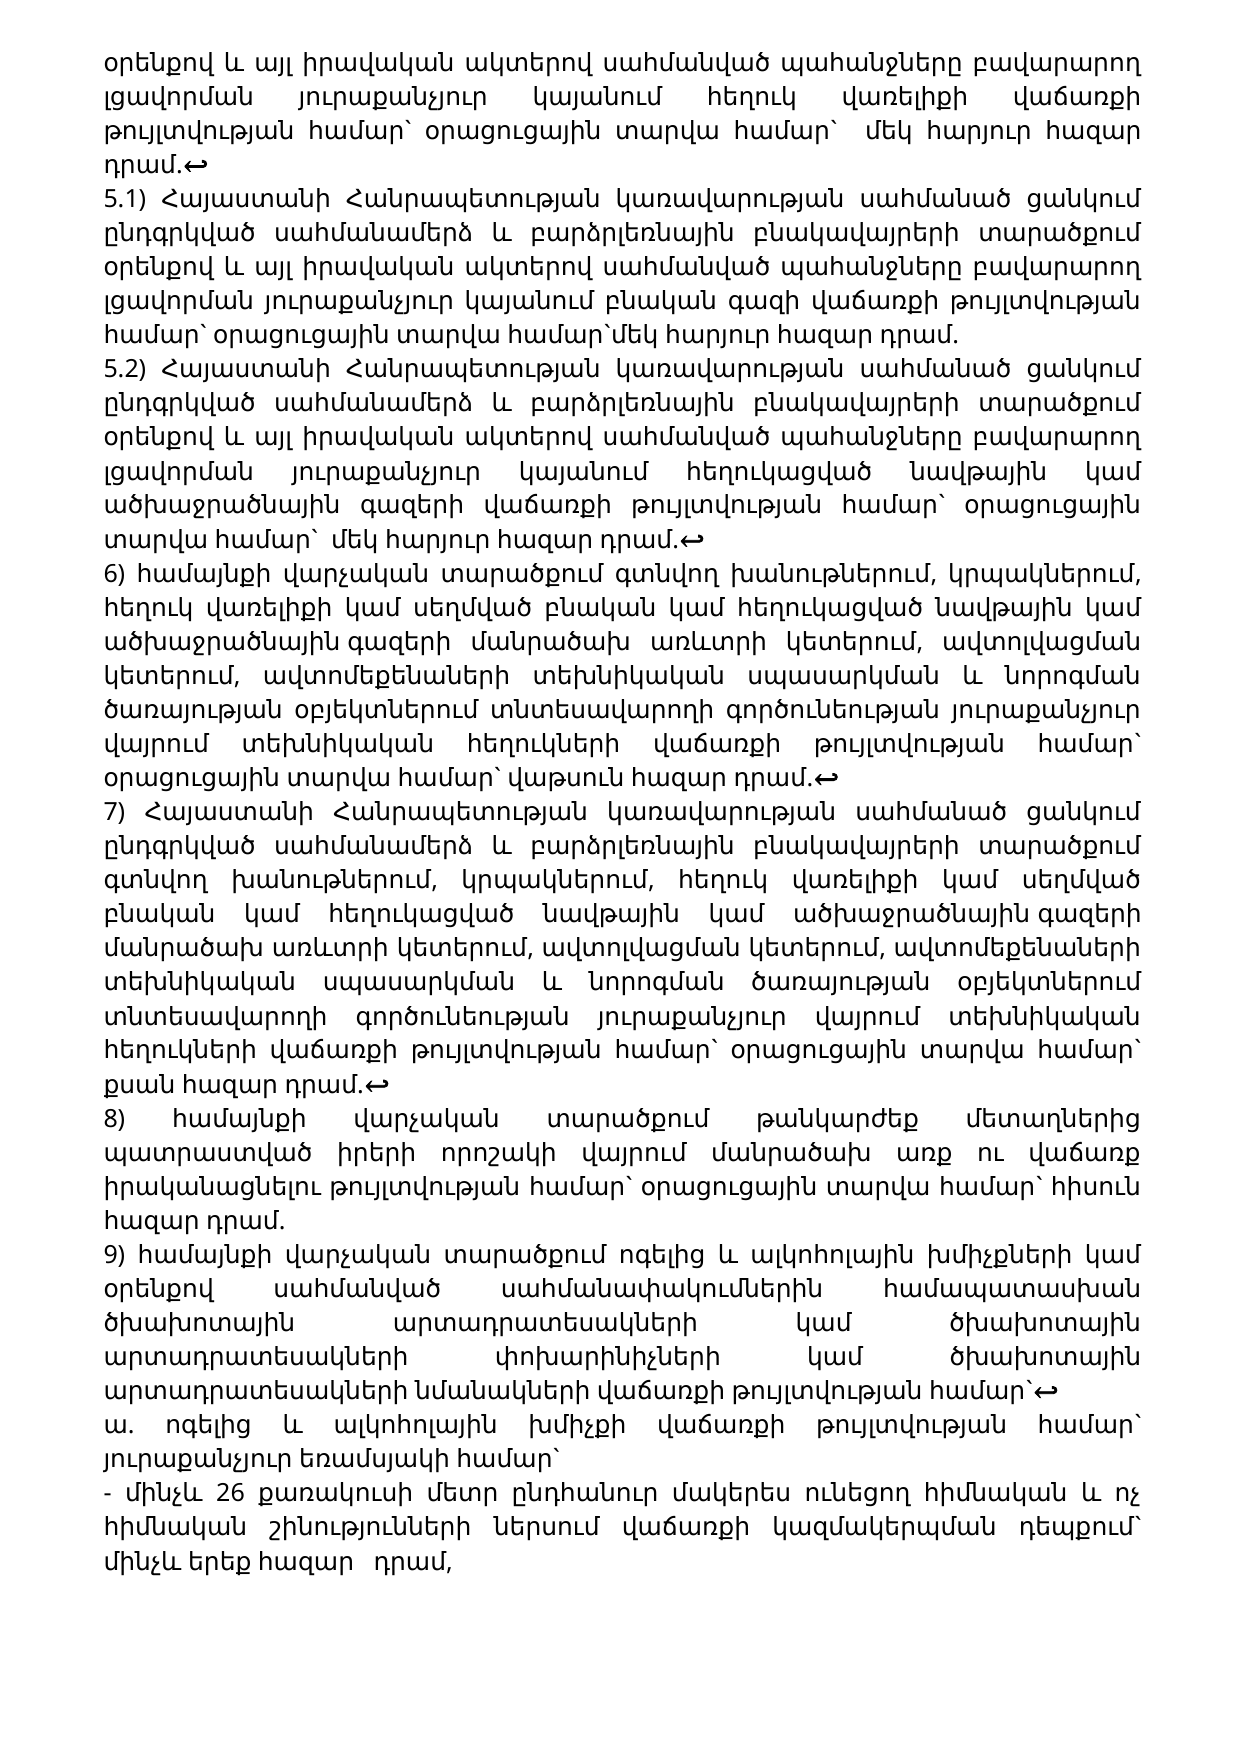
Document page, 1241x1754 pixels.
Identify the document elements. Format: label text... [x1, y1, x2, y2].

text 5.2) Հայաստանի Հանրապետության կառավարության սահմանած ցանկում ընդգրկված սահմանամերձ և բարձրլեռնային բնակավայրերի տարածքում օրենքով և այլ իրավական ակտերով սահմանված պահանջները բավարարող լցավորման յուրաքանչյուր կայանում հեղուկացված նավթային կամ ածխաջրածնային գազերի վաճառքի թույլտվության համար` օրացուցային տարվա համար` մեկ հարյուր հազար դրամ.↩ [103, 351, 1142, 555]
text 6) համայնքի վարչական տարածքում գտնվող խանութներում, կրպակներում, հեղուկ վառելիքի կամ սեղմված բնական կամ հեղուկացված նավթային կամ ածխաջրածնային գազերի մանրածախ առևտրի կետերում, ավտոլվացման կետերում, ավտոմեքենաների տեխնիկական սպասարկման և նորոգման ծառայության օբյեկտներում տնտեսավարողի գործունեության յուրաքանչյուր վայրում տեխնիկական հեղուկների վաճառքի թույլտվության համար` օրացուցային տարվա համար` վաթսուն հազար դրամ.↩ [103, 555, 1142, 794]
text 9) համայնքի վարչական տարածքում ոգելից և ալկոհոլային խմիչքների կամ օրենքով սահմանված սահմանափակումներին համապատասխան ծխախոտային արտադրատեսակների կամ ծխախոտային արտադրատեսակների փոխարինիչների կամ ծխախոտային արտադրատեսակների նմանակների վաճառքի թույլտվության համար`↩ [103, 1237, 1142, 1407]
text 8) համայնքի վարչական տարածքում թանկարժեք մետաղներից պատրաստված իրերի որոշակի վայրում մանրածախ առք ու վաճառք իրականացնելու թույլտվության համար` օրացուցային տարվա համար` հիսուն հազար դրամ. [103, 1100, 1142, 1237]
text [103, 44, 1142, 181]
text - մինչև 26 քառակուսի մետր ընդհանուր մակերես ունեցող հիմնական և ոչ հիմնական շինությունների ներսում վաճառքի կազմակերպման դեպքում` մինչև երեք հազար դրամ, [103, 1475, 1142, 1577]
text 5.1) Հայաստանի Հանրապետության կառավարության սահմանած ցանկում ընդգրկված սահմանամերձ և բարձրլեռնային բնակավայրերի տարածքում օրենքով և այլ իրավական ակտերով սահմանված պահանջները բավարարող լցավորման յուրաքանչյուր կայանում բնական գազի վաճառքի թույլտվության համար` օրացուցային տարվա համար`մեկ հարյուր հազար դրամ. [103, 181, 1142, 351]
text 7) Հայաստանի Հանրապետության կառավարության սահմանած ցանկում ընդգրկված սահմանամերձ և բարձրլեռնային բնակավայրերի տարածքում գտնվող խանութներում, կրպակներում, հեղուկ վառելիքի կամ սեղմված բնական կամ հեղուկացված նավթային կամ ածխաջրածնային գազերի մանրածախ առևտրի կետերում, ավտոլվացման կետերում, ավտոմեքենաների տեխնիկական սպասարկման և նորոգման ծառայության օբյեկտներում տնտեսավարողի գործունեության յուրաքանչյուր վայրում տեխնիկական հեղուկների վաճառքի թույլտվության համար` օրացուցային տարվա համար` քսան հազար դրամ.↩ [103, 794, 1142, 1100]
text ա. ոգելից և ալկոհոլային խմիչքի վաճառքի թույլտվության համար` յուրաքանչյուր եռամսյակի համար` [103, 1407, 1142, 1475]
